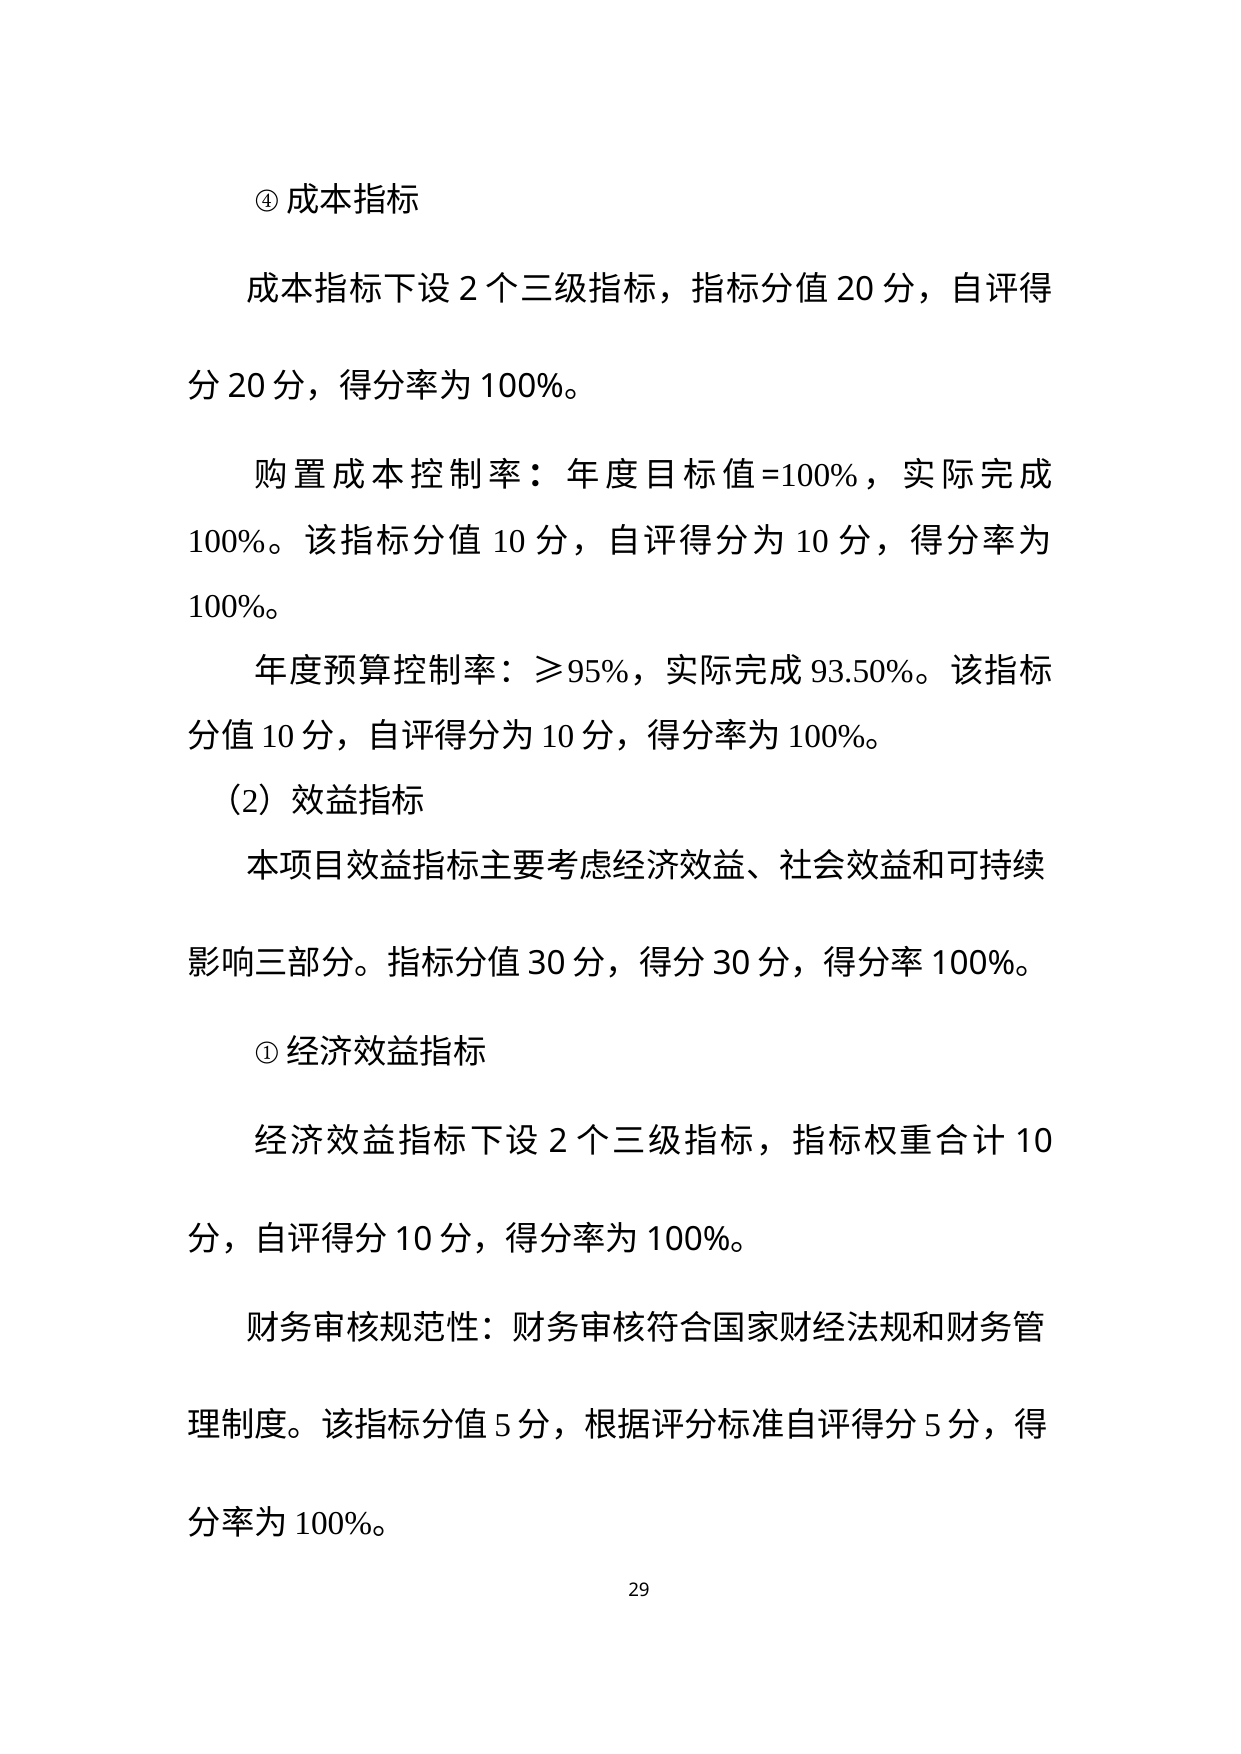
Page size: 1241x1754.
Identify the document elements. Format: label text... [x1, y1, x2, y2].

text （2）效益指标 [187, 765, 1053, 830]
text 本项目效益指标主要考虑经济效益、社会效益和可持续影响三部分。指标分值30分，得分30分，得分率100%。 [187, 830, 1053, 992]
text 年度预算控制率：≥95%，实际完成93.50%。该指标分值10分，自评得分为10分，得分率为100%。 [187, 635, 1053, 765]
text 购置成本控制率：年度目标值=100%，实际完成100%。该指标分值10分，自评得分为10分，得分率为100%。 [187, 440, 1053, 635]
list ①经济效益指标 [187, 1017, 1053, 1082]
list ④成本指标 [187, 164, 1053, 229]
text 财务审核规范性：财务审核符合国家财经法规和财务管理制度。该指标分值5分，根据评分标准自评得分5分，得分率为100%。 [187, 1292, 1053, 1552]
list 经济效益指标下设2个三级指标，指标权重合计10分，自评得分10分，得分率为100%。 [187, 1106, 1053, 1268]
text 成本指标下设2个三级指标，指标分值20分，自评得分20分，得分率为100%。 [187, 253, 1053, 416]
